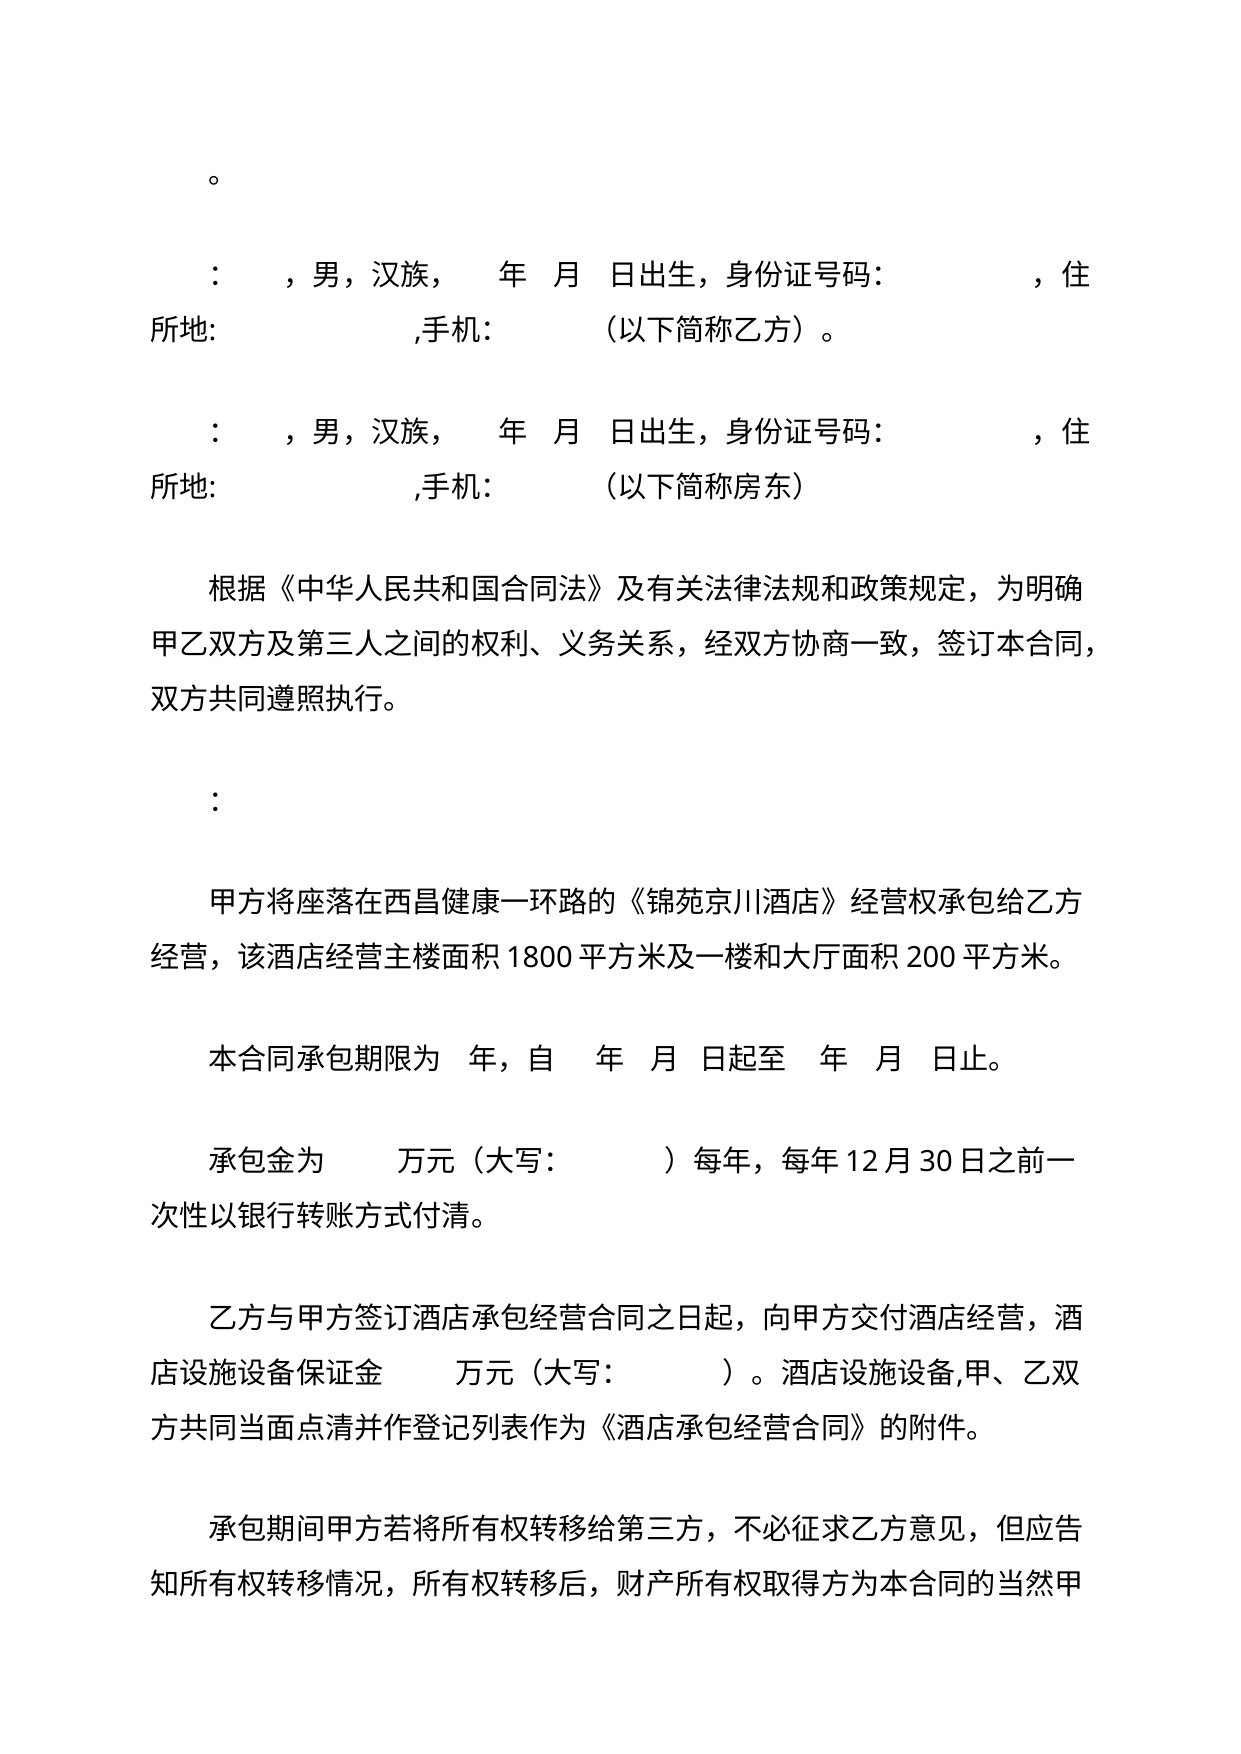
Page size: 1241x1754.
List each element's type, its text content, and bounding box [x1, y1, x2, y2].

text 乙方与甲方签订酒店承包经营合同之日起，向甲方交付酒店经营，酒店设施设备保证金 万元（大写： ）。酒店设施设备,甲、乙双方共同当面点清并作登记列表作为《酒店承包经营合同》的附件。 [150, 1294, 1090, 1446]
text ： ，男，汉族， 年 月 日出生，身份证号码： ，住所地: ,手机： （以下简称乙方）。 [150, 252, 1090, 349]
text 承包金为 万元（大写： ）每年，每年12月30日之前一次性以银行转账方式付清。 [150, 1137, 1090, 1235]
text 。 [150, 150, 1090, 192]
text 本合同承包期限为 年，自 年 月 日起至 年 月 日止。 [150, 1036, 1090, 1078]
text 根据《中华人民共和国合同法》及有关法律法规和政策规定，为明确甲乙双方及第三人之间的权利、义务关系，经双方协商一致，签订本合同，双方共同遵照执行。 [150, 566, 1090, 718]
text ： ，男，汉族， 年 月 日出生，身份证号码： ，住所地: ,手机： （以下简称房东） [150, 409, 1090, 506]
text 甲方将座落在西昌健康一环路的《锦苑京川酒店》经营权承包给乙方经营，该酒店经营主楼面积1800平方米及一楼和大厅面积 200平方米。 [150, 879, 1090, 976]
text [150, 1506, 1090, 1603]
text ： [150, 777, 1090, 819]
